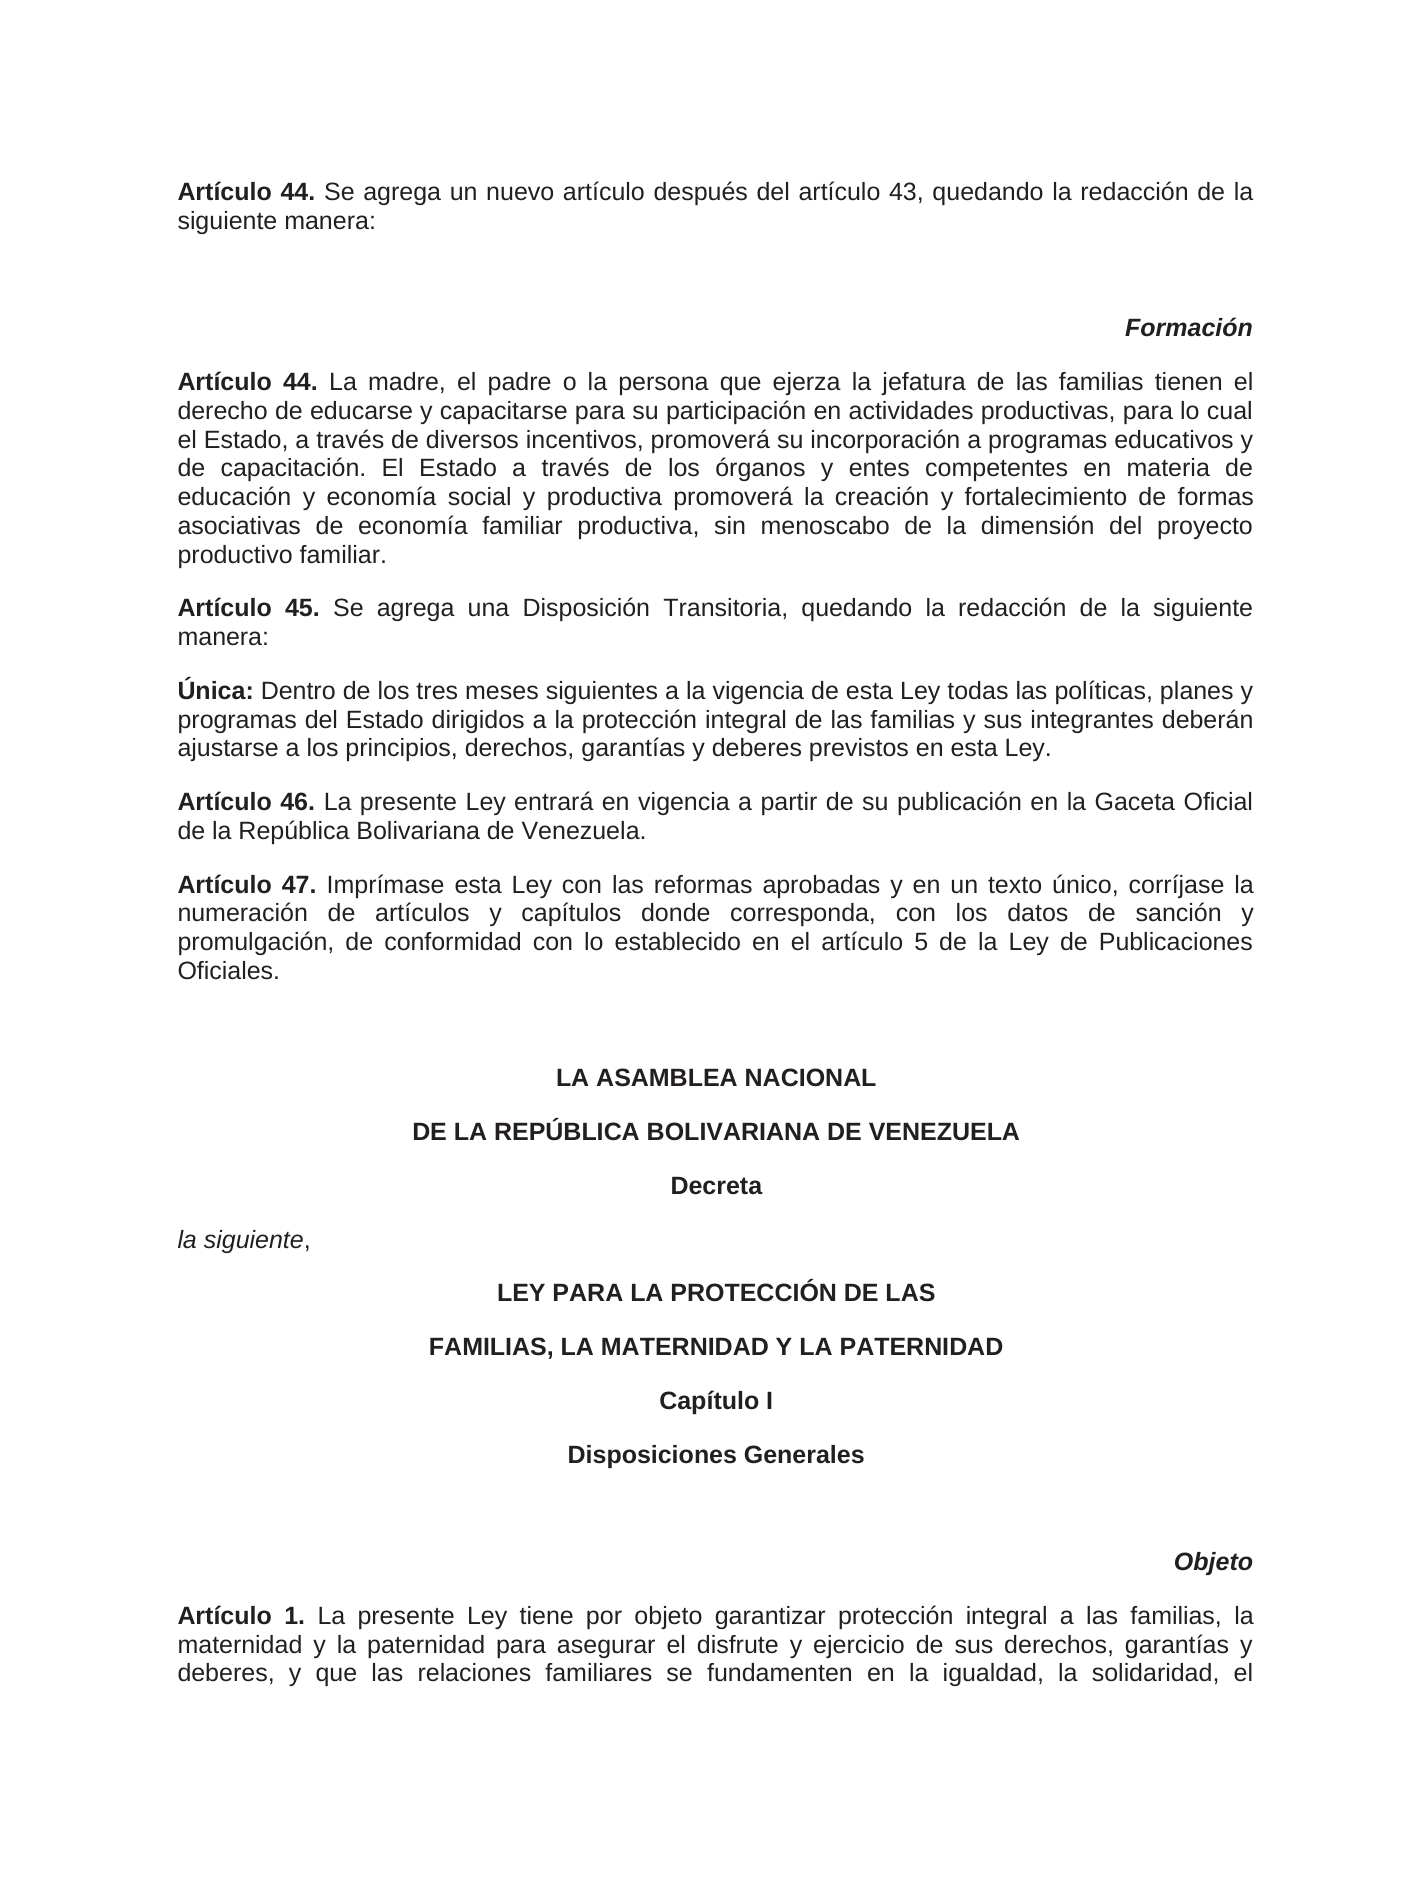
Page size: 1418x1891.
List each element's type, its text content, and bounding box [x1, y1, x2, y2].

text Artículo 47. Imprímase esta Ley con las reformas aprobadas y en un texto único, corríjase la numeración de artículos y capítulos donde corresponda, con los datos de sanción y promulgación, de conformidad con lo establecido en el artículo 5 de la Ley de Publicaciones Oficiales. [177, 870, 1255, 985]
text Disposiciones Generales [177, 1440, 1255, 1468]
text Decreta [177, 1171, 1255, 1200]
text la siguiente, [177, 1225, 1255, 1253]
text FAMILIAS, LA MATERNIDAD Y LA PATERNIDAD [177, 1332, 1255, 1361]
text Capítulo I [177, 1386, 1255, 1415]
text Única: Dentro de los tres meses siguientes a la vigencia de esta Ley todas las políticas, planes y programas del Estado dirigidos a la protección integral de las familias y sus integrantes deberán ajustarse a los principios, derechos, garantías y deberes previstos en esta Ley. [177, 676, 1255, 762]
text Objeto [177, 1547, 1255, 1576]
subtitle Formación [177, 313, 1255, 342]
text Artículo 45. Se agrega una Disposición Transitoria, quedando la redacción de la siguiente manera: [177, 593, 1255, 651]
text Artículo 44. Se agrega un nuevo artículo después del artículo 43, quedando la redacción de la siguiente manera: [177, 177, 1255, 235]
text LEY PARA LA PROTECCIÓN DE LAS [177, 1278, 1255, 1307]
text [177, 1601, 1255, 1687]
text LA ASAMBLEA NACIONAL [177, 1063, 1255, 1092]
text Artículo 44. La madre, el padre o la persona que ejerza la jefatura de las familias tienen el derecho de educarse y capacitarse para su participación en actividades productivas, para lo cual el Estado, a través de diversos incentivos, promoverá su incorporación a programas educativos y de capacitación. El Estado a través de los órganos y entes competentes en materia de educación y economía social y productiva promoverá la creación y fortalecimiento de formas asociativas de economía familiar productiva, sin menoscabo de la dimensión del proyecto productivo familiar. [177, 367, 1255, 568]
text Artículo 46. La presente Ley entrará en vigencia a partir de su publicación en la Gaceta Oficial de la República Bolivariana de Venezuela. [177, 787, 1255, 845]
text DE LA REPÚBLICA BOLIVARIANA DE VENEZUELA [177, 1117, 1255, 1146]
